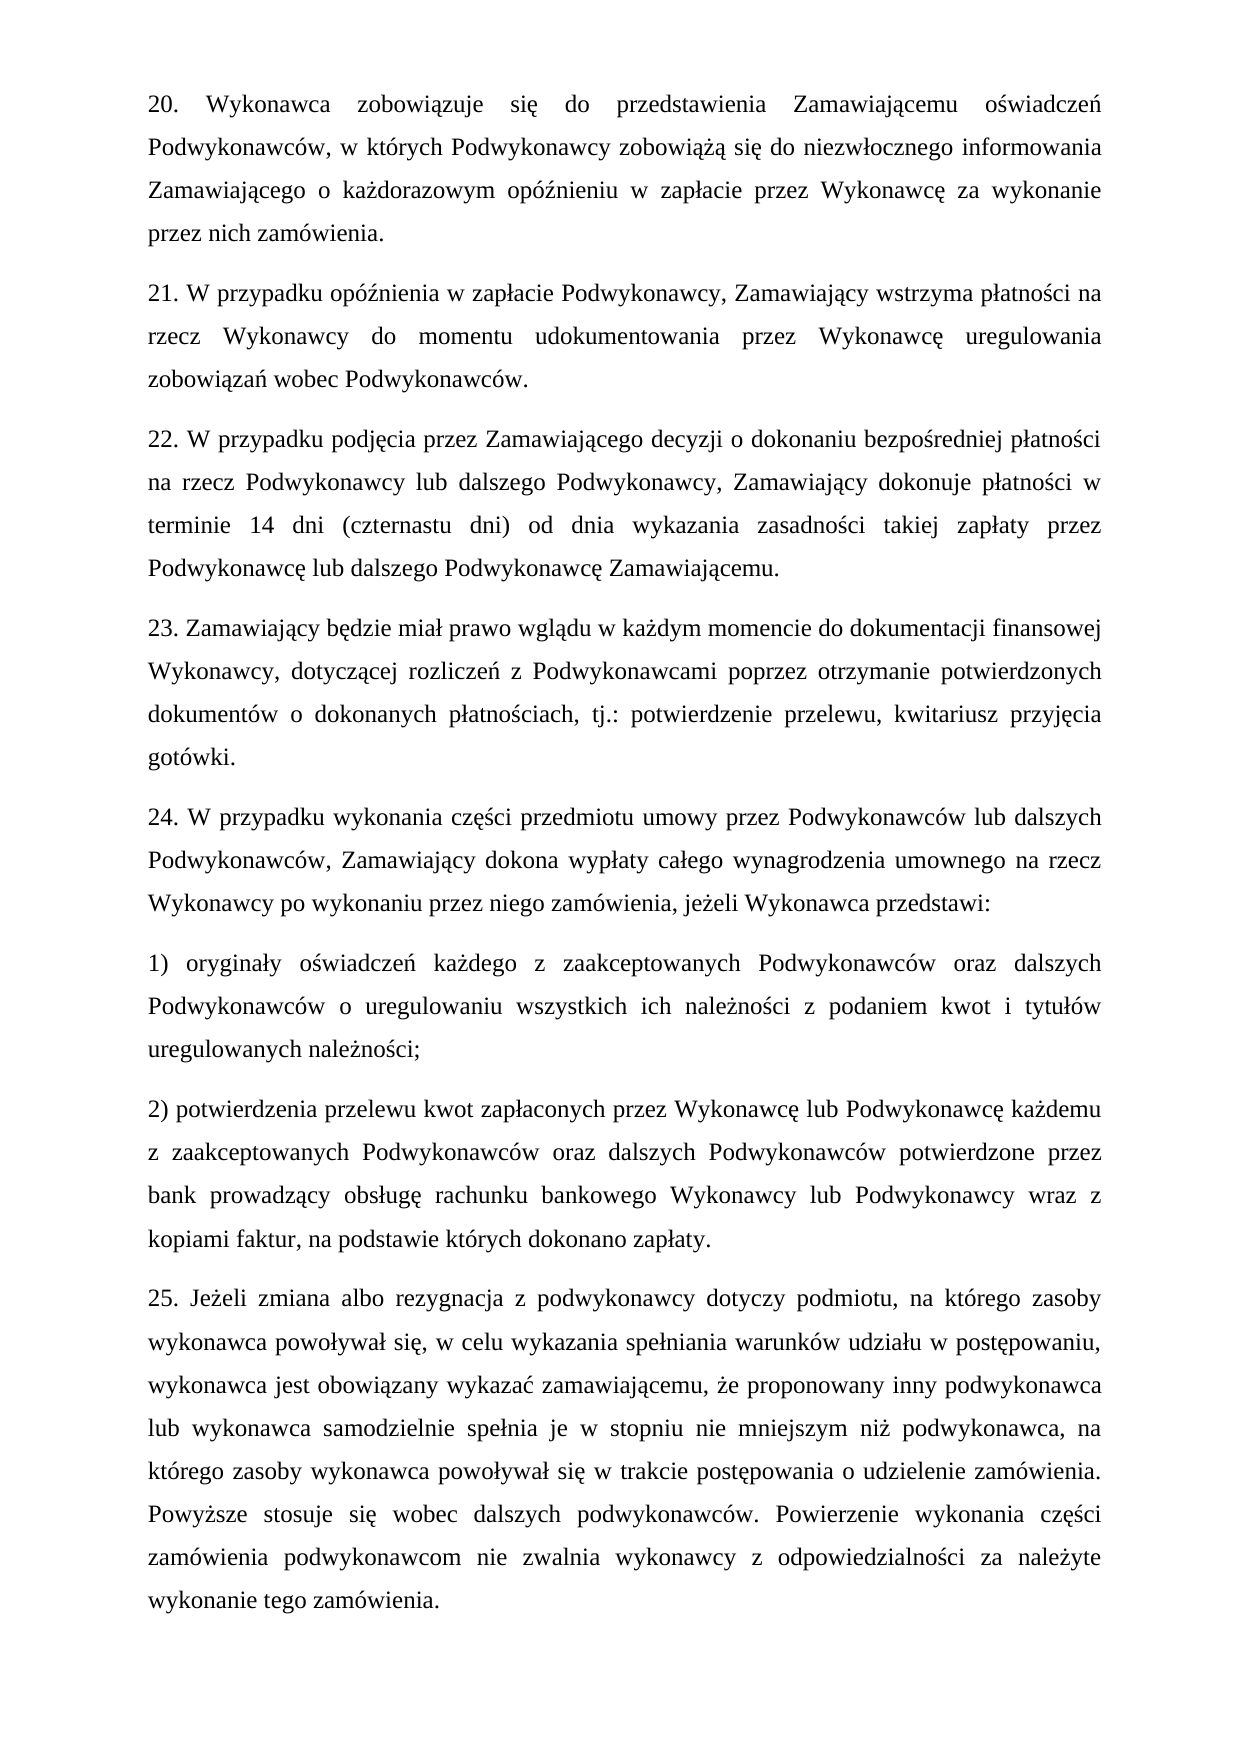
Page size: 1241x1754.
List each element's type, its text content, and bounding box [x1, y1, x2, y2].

text 21. W przypadku opóźnienia w zapłacie Podwykonawcy, Zamawiający wstrzyma płatności na rzecz Wykonawcy do momentu udokumentowania przez Wykonawcę uregulowania zobowiązań wobec Podwykonawców. [148, 278, 1102, 393]
text 25. Jeżeli zmiana albo rezygnacja z podwykonawcy dotyczy podmiotu, na którego zasoby wykonawca powoływał się, w celu wykazania spełniania warunków udziału w postępowaniu, wykonawca jest obowiązany wykazać zamawiającemu, że proponowany inny podwykonawca lub wykonawca samodzielnie spełnia je w stopniu nie mniejszym niż podwykonawca, na którego zasoby wykonawca powoływał się w trakcie postępowania o udzielenie zamówienia. Powyższe stosuje się wobec dalszych podwykonawców. Powierzenie wykonania części zamówienia podwykonawcom nie zwalnia wykonawcy z odpowiedzialności za należyte wykonanie tego zamówienia. [148, 1283, 1102, 1614]
text 20. Wykonawca zobowiązuje się do przedstawienia Zamawiającemu oświadczeń Podwykonawców, w których Podwykonawcy zobowiążą się do niezwłocznego informowania Zamawiającego o każdorazowym opóźnieniu w zapłacie przez Wykonawcę za wykonanie przez nich zamówienia. [148, 89, 1102, 247]
text 23. Zamawiający będzie miał prawo wglądu w każdym momencie do dokumentacji finansowej Wykonawcy, dotyczącej rozliczeń z Podwykonawcami poprzez otrzymanie potwierdzonych dokumentów o dokonanych płatnościach, tj.: potwierdzenie przelewu, kwitariusz przyjęcia gotówki. [148, 613, 1102, 771]
text 24. W przypadku wykonania części przedmiotu umowy przez Podwykonawców lub dalszych Podwykonawców, Zamawiający dokona wypłaty całego wynagrodzenia umownego na rzecz Wykonawcy po wykonaniu przez niego zamówienia, jeżeli Wykonawca przedstawi: [148, 802, 1102, 917]
text 22. W przypadku podjęcia przez Zamawiającego decyzji o dokonaniu bezpośredniej płatności na rzecz Podwykonawcy lub dalszego Podwykonawcy, Zamawiający dokonuje płatności w terminie 14 dni (czternastu dni) od dnia wykazania zasadności takiej zapłaty przez Podwykonawcę lub dalszego Podwykonawcę Zamawiającemu. [148, 424, 1102, 582]
text 2) potwierdzenia przelewu kwot zapłaconych przez Wykonawcę lub Podwykonawcę każdemu z zaakceptowanych Podwykonawców oraz dalszych Podwykonawców potwierdzone przez bank prowadzący obsługę rachunku bankowego Wykonawcy lub Podwykonawcy wraz z kopiami faktur, na podstawie których dokonano zapłaty. [148, 1094, 1102, 1252]
text 1) oryginały oświadczeń każdego z zaakceptowanych Podwykonawców oraz dalszych Podwykonawców o uregulowaniu wszystkich ich należności z podaniem kwot i tytułów uregulowanych należności; [148, 948, 1102, 1063]
